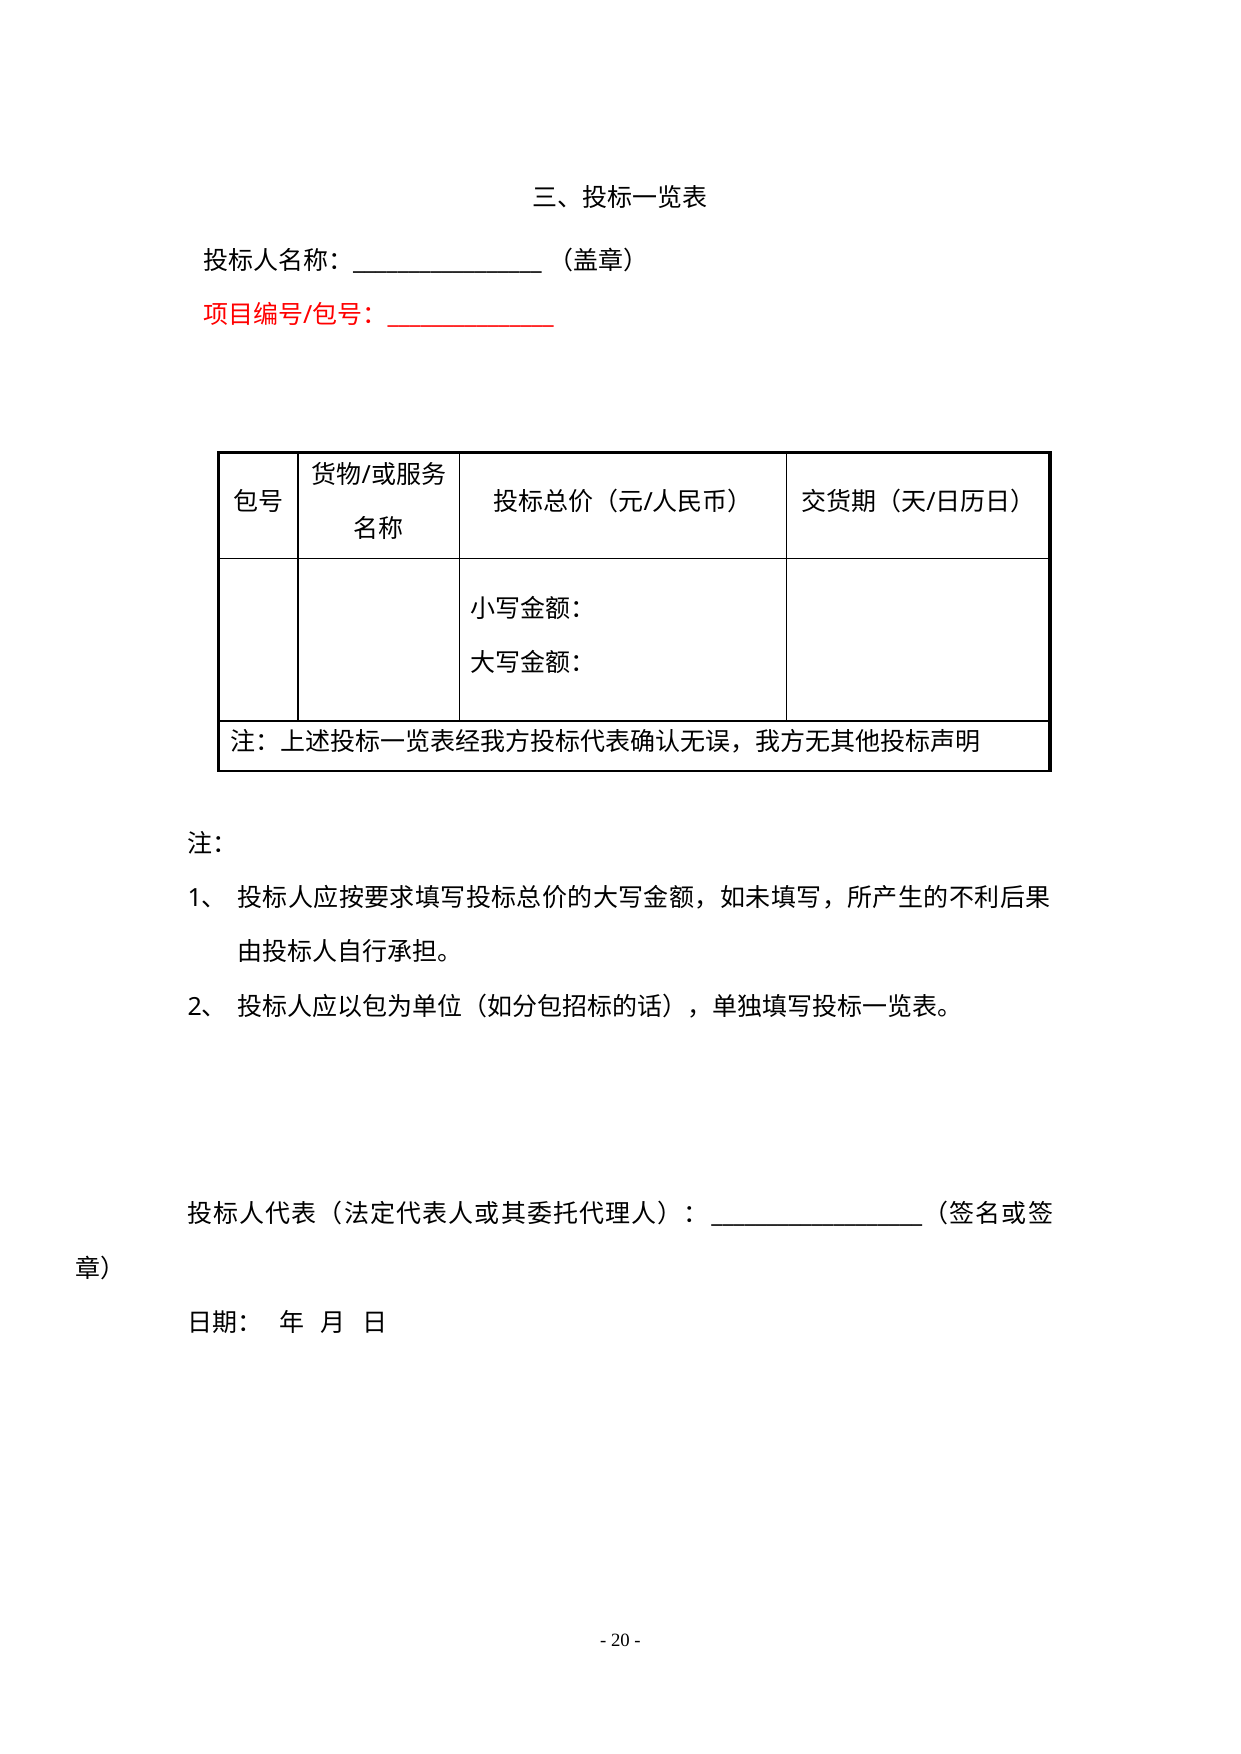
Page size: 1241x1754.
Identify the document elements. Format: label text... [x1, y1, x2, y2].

table_cell [787, 559, 1048, 720]
list 投标人应以包为单位（如分包招标的话），单独填写投标一览表。 [187, 986, 1053, 1022]
text 投标人代表（法定代表人或其委托代理人）：___________________（签名或签章） [75, 1194, 1053, 1284]
table_header 货物/或服务名称 [299, 454, 459, 557]
list 投标人应按要求填写投标总价的大写金额，如未填写，所产生的不利后果由投标人自行承担。 [187, 877, 1053, 968]
table_header 投标总价（元/人民币） [460, 454, 786, 557]
text 项目编号/包号：_______________ [203, 295, 1053, 331]
text 投标人名称：_________________ （盖章） [203, 240, 1053, 277]
table_header 交货期（天/日历日） [787, 454, 1048, 557]
text 注： [100, 823, 1053, 859]
table_cell [299, 559, 459, 720]
table_cell 注：上述投标一览表经我方投标代表确认无误，我方无其他投标声明 [220, 722, 1048, 770]
table_header 包号 [220, 454, 297, 557]
text 日期： 年 月 日 [75, 1302, 1053, 1339]
table_cell 小写金额： 大写金额： [460, 559, 786, 720]
table_cell [220, 559, 297, 720]
subtitle 三、投标一览表 [187, 177, 1053, 213]
